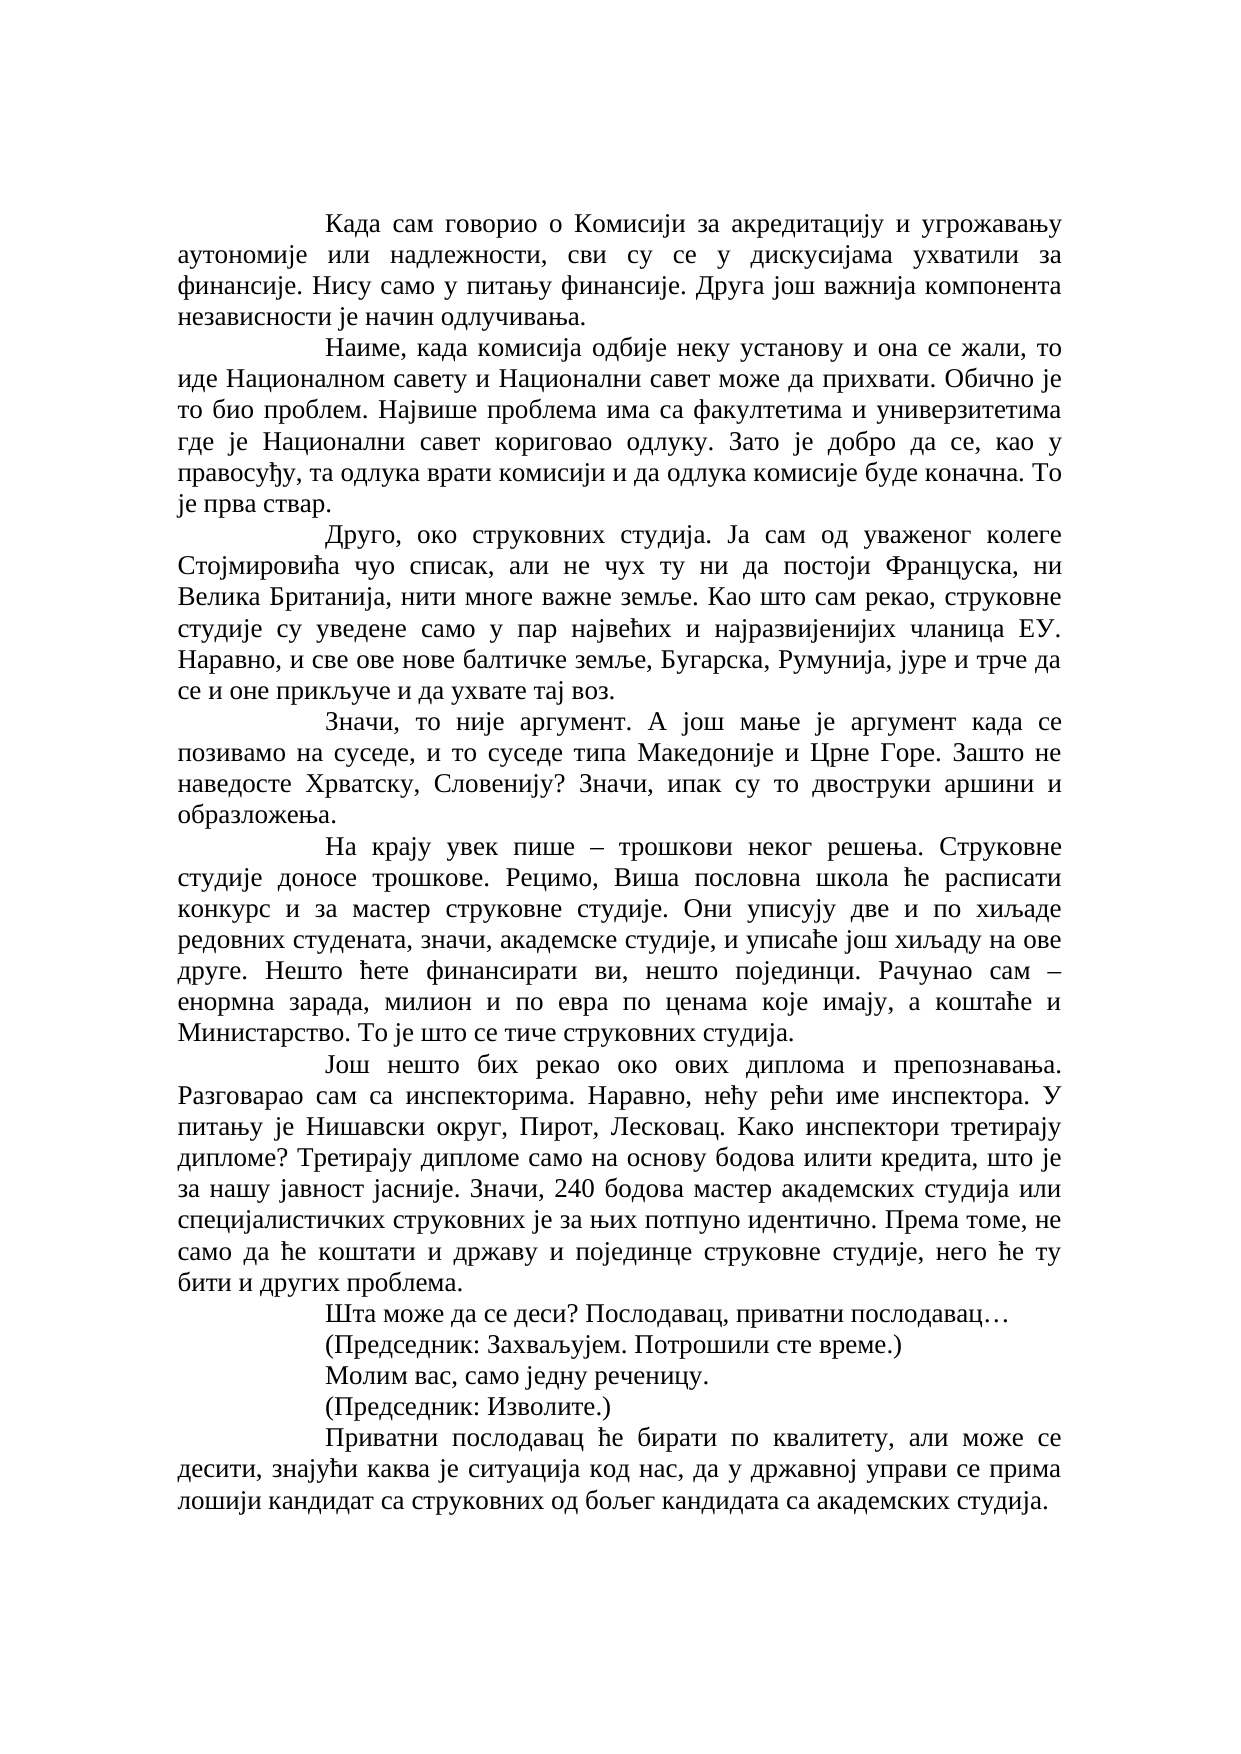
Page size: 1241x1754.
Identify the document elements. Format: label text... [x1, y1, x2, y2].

text (Председник: Изволите.) [177, 1390, 1063, 1421]
text На крају увек пише – трошкови неког решења. Струковне студије доносе трошкове. Рецимо, Виша пословна школа ће расписати конкурс и за мастер струковне студије. Они уписују две и по хиљаде редовних студената, значи, академске студије, и уписаће још хиљаду на ове друге. Нешто ћете финансирати ви, нешто појединци. Рачунао сам – енормна зарада, милион и по евра по ценама које имају, а коштаће и Министарство. То је што се тиче струковних студија. [177, 830, 1063, 1048]
text Шта може да се деси? Послодавац, приватни послодавац… [177, 1297, 1063, 1328]
text Значи, то није аргумент. А још мање је аргумент када се позивамо на суседе, и то суседе типа Македоније и Црне Горе. Зашто не наведосте Хрватску, Словенију? Значи, ипак су то двоструки аршини и образложења. [177, 705, 1063, 830]
text (Председник: Захваљујем. Потрошили сте време.) [177, 1328, 1063, 1359]
text Молим вас, само једну реченицу. [177, 1359, 1063, 1390]
text Када сам говорио о Комисији за акредитацију и угрожавању аутономије или надлежности, сви су се у дискусијама ухватили за финансије. Нису само у питању финансије. Друга још важнија компонента независности је начин одлучивања. [177, 207, 1063, 331]
text Друго, око струковних студија. Ја сам од уваженог колеге Стојмировића чуо списак, али не чух ту ни да постоји Француска, ни Велика Британија, нити многе важне земље. Као што сам рекао, струковне студије су уведене само у пар највећих и најразвијенијих чланица ЕУ. Наравно, и све ове нове балтичке земље, Бугарска, Румунија, јуре и трче да се и оне прикључе и да ухвате тај воз. [177, 518, 1063, 705]
text Још нешто бих рекао око ових диплома и препознавања. Разговарао сам са инспекторима. Наравно, нећу рећи име инспектора. У питању је Нишавски округ, Пирот, Лесковац. Како инспектори третирају дипломе? Третирају дипломе само на основу бодова илити кредита, што је за нашу јавност јасније. Значи, 240 бодова мастер академских студија или специјалистичких струковних је за њих потпуно идентично. Према томе, не само да ће коштати и државу и појединце струковне студије, него ће ту бити и других проблема. [177, 1048, 1063, 1297]
text Приватни послодавац ће бирати по квалитету, али може се десити, знајући каква је ситуација код нас, да у државној управи се прима лошији кандидат са струковних од бољег кандидата са академских студија. [177, 1421, 1063, 1515]
text Наиме, када комисија одбије неку установу и она се жали, то иде Националном савету и Национални савет може да прихвати. Обично је то био проблем. Највише проблема има са факултетима и универзитетима где је Национални савет кориговао одлуку. Зато је добро да се, као у правосуђу, та одлука врати комисији и да одлука комисије буде коначна. То је прва ствар. [177, 331, 1063, 518]
